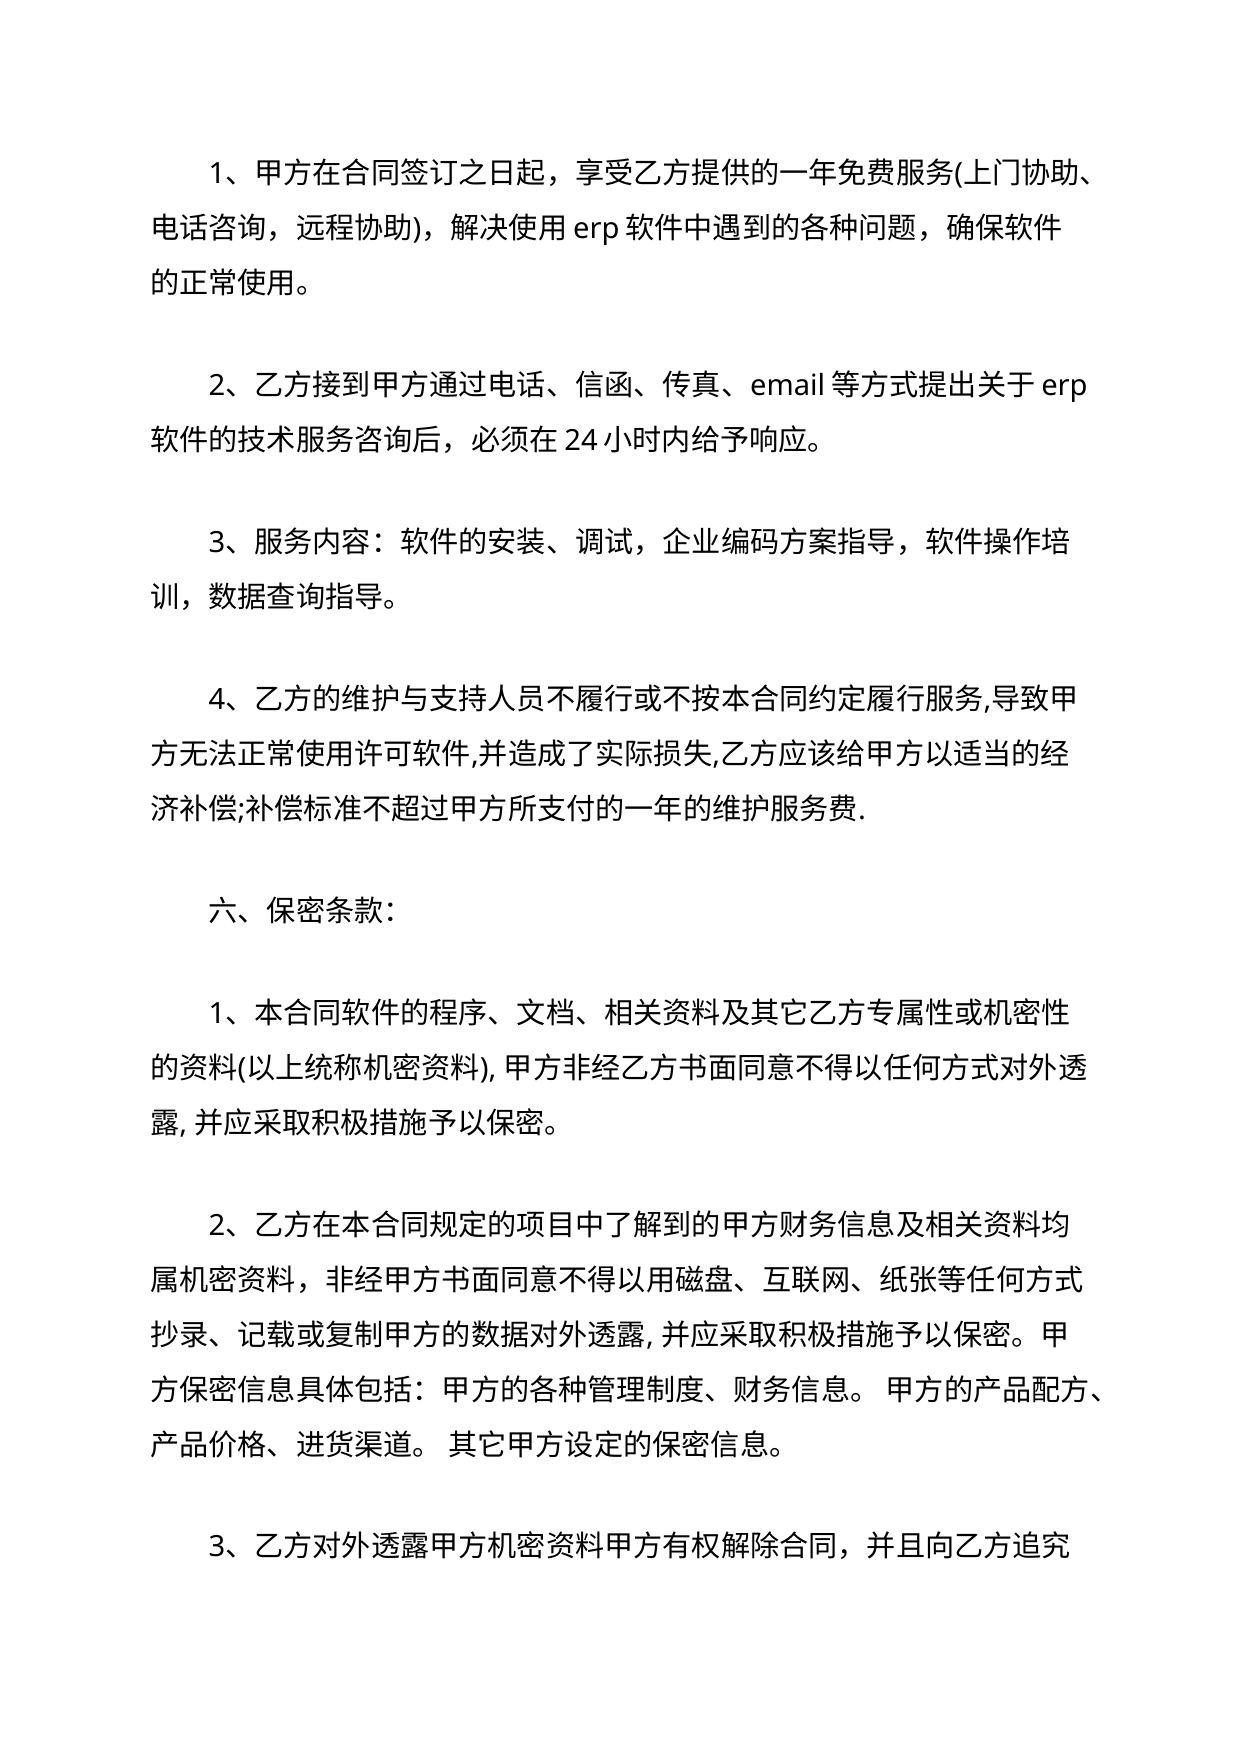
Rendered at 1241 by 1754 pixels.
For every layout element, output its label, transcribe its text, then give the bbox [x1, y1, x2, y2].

text 1、本合同软件的程序、文档、相关资料及其它乙方专属性或机密性的资料(以上统称机密资料), 甲方非经乙方书面同意不得以任何方式对外透露, 并应采取积极措施予以保密。 [150, 989, 1090, 1142]
text 1、甲方在合同签订之日起，享受乙方提供的一年免费服务(上门协助、电话咨询，远程协助)，解决使用erp软件中遇到的各种问题，确保软件的正常使用。 [150, 150, 1090, 302]
text 2、乙方在本合同规定的项目中了解到的甲方财务信息及相关资料均属机密资料，非经甲方书面同意不得以用磁盘、互联网、纸张等任何方式抄录、记载或复制甲方的数据对外透露, 并应采取积极措施予以保密。甲方保密信息具体包括：甲方的各种管理制度、财务信息。 甲方的产品配方、产品价格、进货渠道。 其它甲方设定的保密信息。 [150, 1201, 1090, 1463]
text 4、乙方的维护与支持人员不履行或不按本合同约定履行服务,导致甲方无法正常使用许可软件,并造成了实际损失,乙方应该给甲方以适当的经济补偿;补偿标准不超过甲方所支付的一年的维护服务费. [150, 676, 1090, 828]
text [150, 1523, 1090, 1565]
text 3、服务内容：软件的安装、调试，企业编码方案指导，软件操作培训，数据查询指导。 [150, 519, 1090, 616]
text 六、保密条款： [150, 887, 1090, 930]
text 2、乙方接到甲方通过电话、信函、传真、email等方式提出关于erp软件的技术服务咨询后，必须在24小时内给予响应。 [150, 362, 1090, 459]
